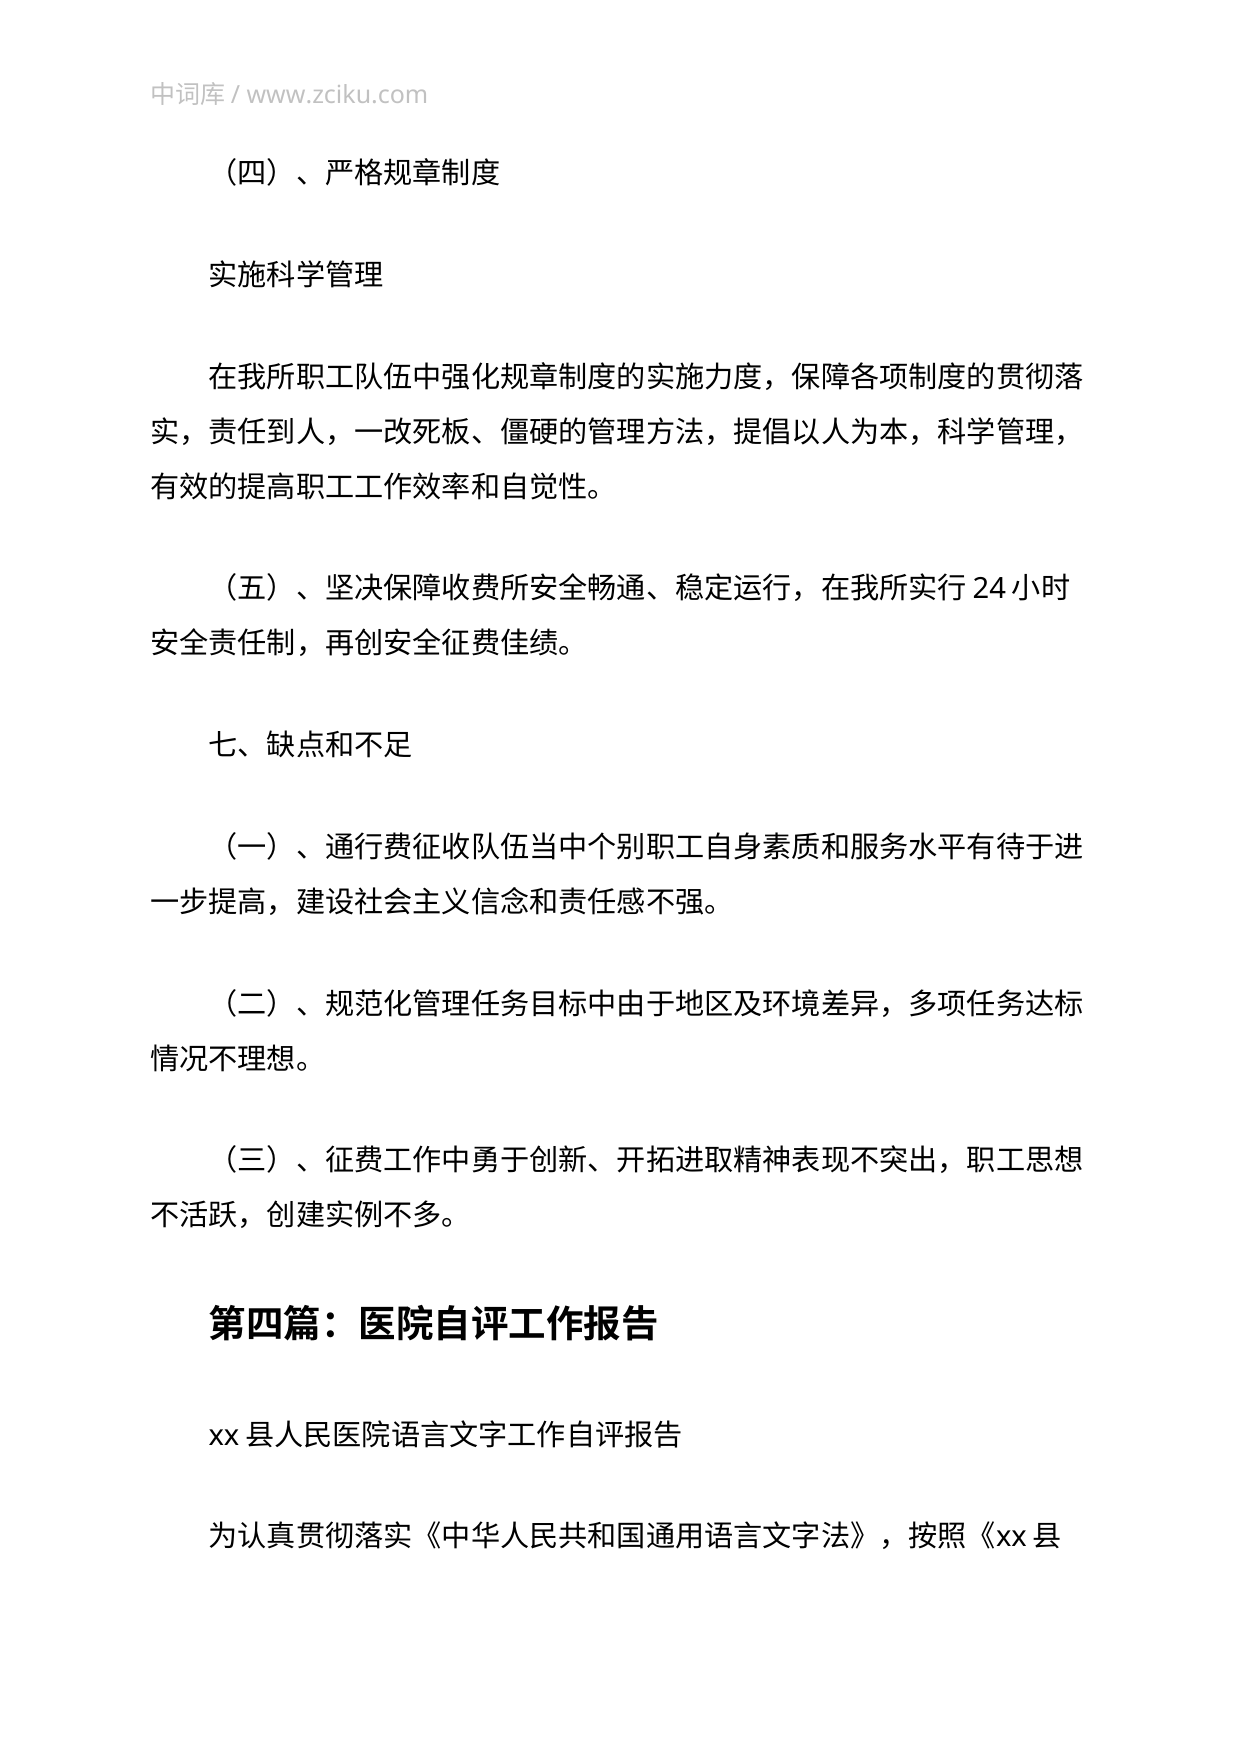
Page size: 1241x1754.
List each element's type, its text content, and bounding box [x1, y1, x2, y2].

text 七、缺点和不足 [150, 722, 1090, 764]
text 在我所职工队伍中强化规章制度的实施力度，保障各项制度的贯彻落实，责任到人，一改死板、僵硬的管理方法，提倡以人为本，科学管理，有效的提高职工工作效率和自觉性。 [150, 353, 1090, 506]
text （四）、严格规章制度 [150, 150, 1090, 192]
text （一）、通行费征收队伍当中个别职工自身素质和服务水平有待于进一步提高，建设社会主义信念和责任感不强。 [150, 824, 1090, 921]
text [150, 1513, 1090, 1555]
text 实施科学管理 [150, 252, 1090, 294]
text （二）、规范化管理任务目标中由于地区及环境差异，多项任务达标情况不理想。 [150, 980, 1090, 1077]
text 第四篇：医院自评工作报告 [150, 1294, 1090, 1348]
text xx县人民医院语言文字工作自评报告 [150, 1411, 1090, 1453]
text （三）、征费工作中勇于创新、开拓进取精神表现不突出，职工思想不活跃，创建实例不多。 [150, 1137, 1090, 1234]
text （五）、坚决保障收费所安全畅通、稳定运行，在我所实行24小时安全责任制，再创安全征费佳绩。 [150, 565, 1090, 662]
